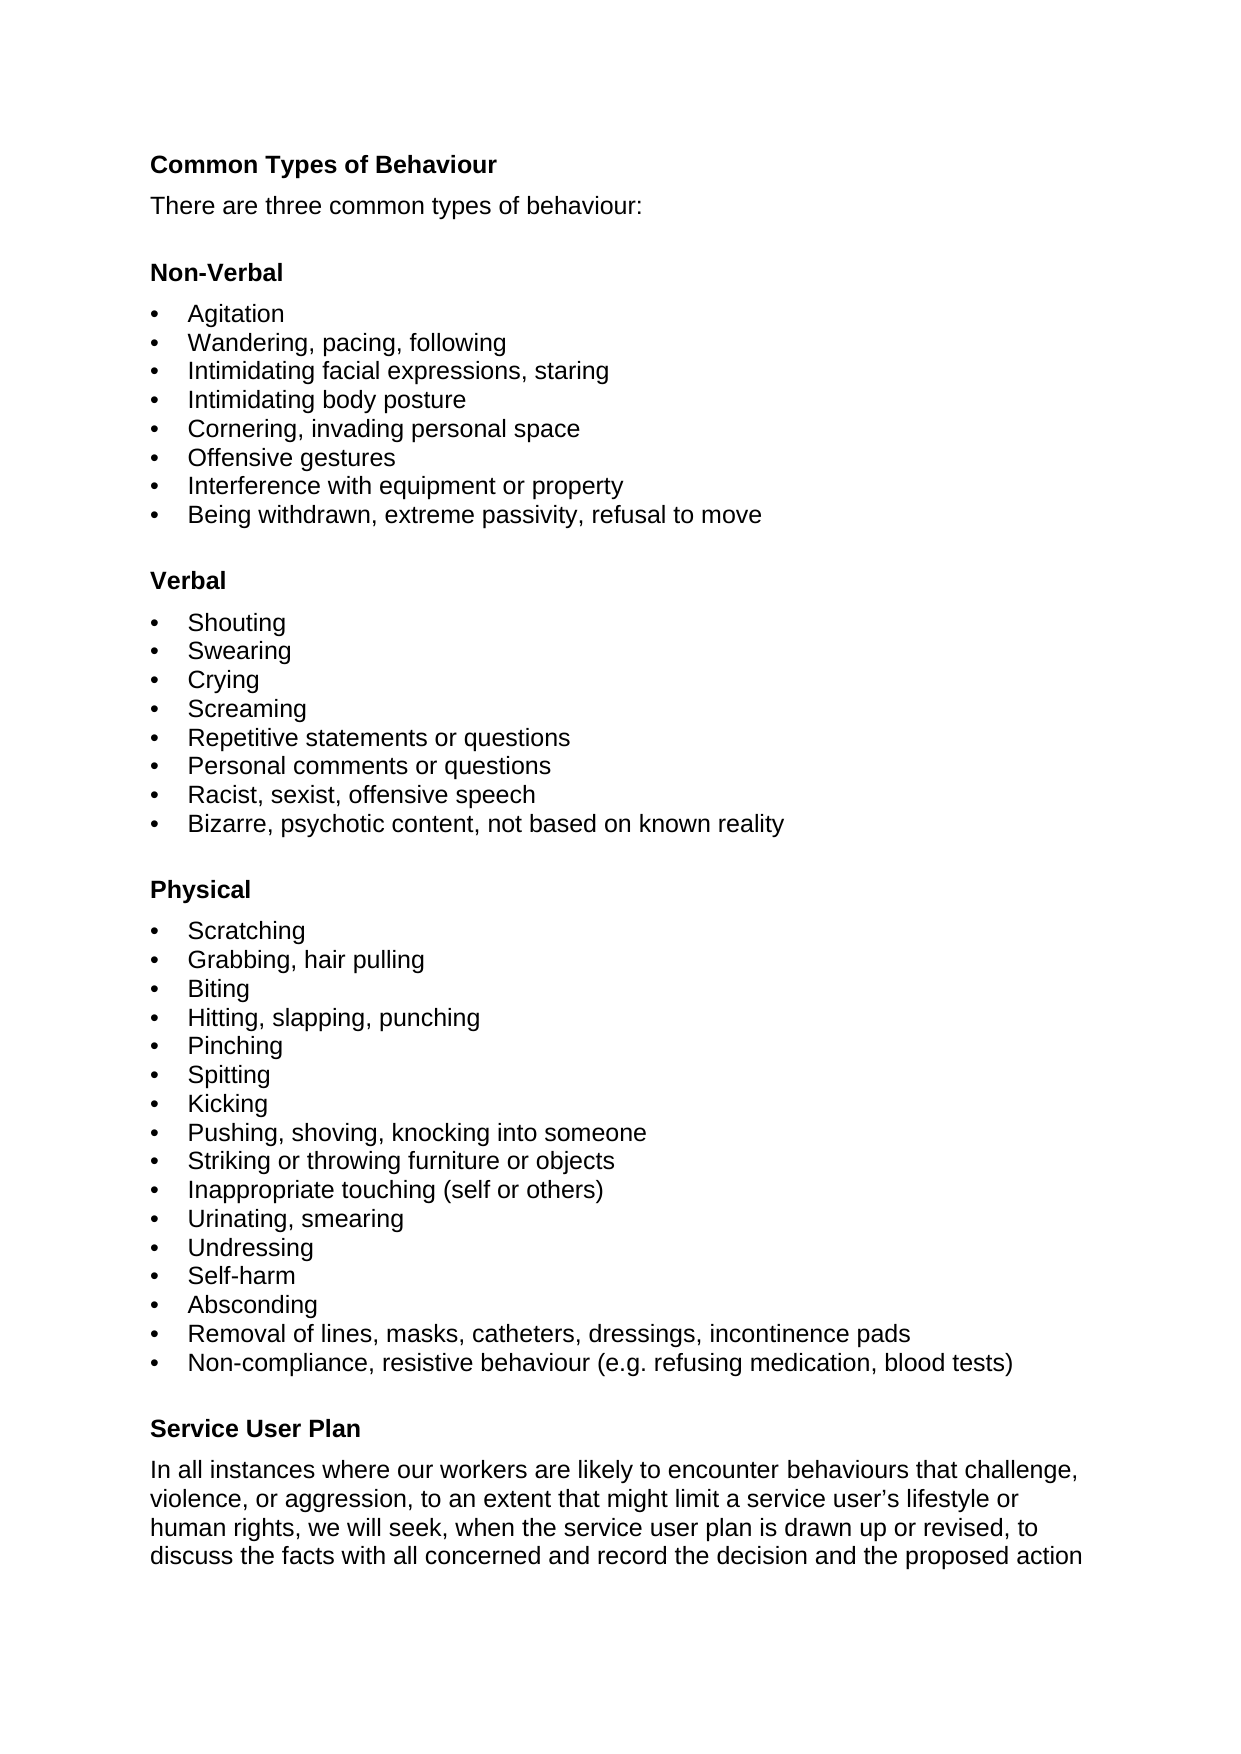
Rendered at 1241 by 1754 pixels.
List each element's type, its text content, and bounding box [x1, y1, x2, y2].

text Being withdrawn, extreme passivity, refusal to move [150, 500, 1090, 529]
text Agitation [150, 299, 1090, 327]
text Removal of lines, masks, catheters, dressings, incontinence pads [150, 1319, 1090, 1347]
text Spitting [150, 1060, 1090, 1089]
text Hitting, slapping, punching [150, 1002, 1090, 1031]
text Personal comments or questions [150, 751, 1090, 780]
text Urinating, smearing [150, 1204, 1090, 1232]
text Self-harm [150, 1261, 1090, 1290]
text Swearing [150, 636, 1090, 665]
text Pinching [150, 1031, 1090, 1060]
text Grabbing, hair pulling [150, 945, 1090, 974]
text Non-compliance, resistive behaviour (e.g. refusing medication, blood tests) [150, 1347, 1090, 1376]
text Striking or throwing furniture or objects [150, 1146, 1090, 1175]
text Biting [150, 974, 1090, 1002]
subtitle Common Types of Behaviour [150, 150, 1090, 179]
text Racist, sexist, offensive speech [150, 780, 1090, 809]
text Undressing [150, 1232, 1090, 1261]
text Scratching [150, 916, 1090, 945]
text Pushing, shoving, knocking into someone [150, 1117, 1090, 1146]
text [150, 1455, 1090, 1570]
text Crying [150, 665, 1090, 694]
text Interference with equipment or property [150, 471, 1090, 500]
text Bizarre, psychotic content, not based on known reality [150, 809, 1090, 837]
subtitle Verbal [150, 566, 1090, 595]
text Inappropriate touching (self or others) [150, 1175, 1090, 1204]
text Shouting [150, 607, 1090, 636]
subtitle Service User Plan [150, 1414, 1090, 1442]
text Absconding [150, 1290, 1090, 1319]
text Offensive gestures [150, 442, 1090, 471]
text Cornering, invading personal space [150, 414, 1090, 442]
text Screaming [150, 694, 1090, 722]
subtitle Physical [150, 875, 1090, 904]
subtitle Non-Verbal [150, 257, 1090, 286]
text Intimidating body posture [150, 385, 1090, 414]
text Repetitive statements or questions [150, 722, 1090, 751]
text Wandering, pacing, following [150, 327, 1090, 356]
text Intimidating facial expressions, staring [150, 356, 1090, 385]
text There are three common types of behaviour: [150, 191, 1090, 220]
text Kicking [150, 1089, 1090, 1117]
